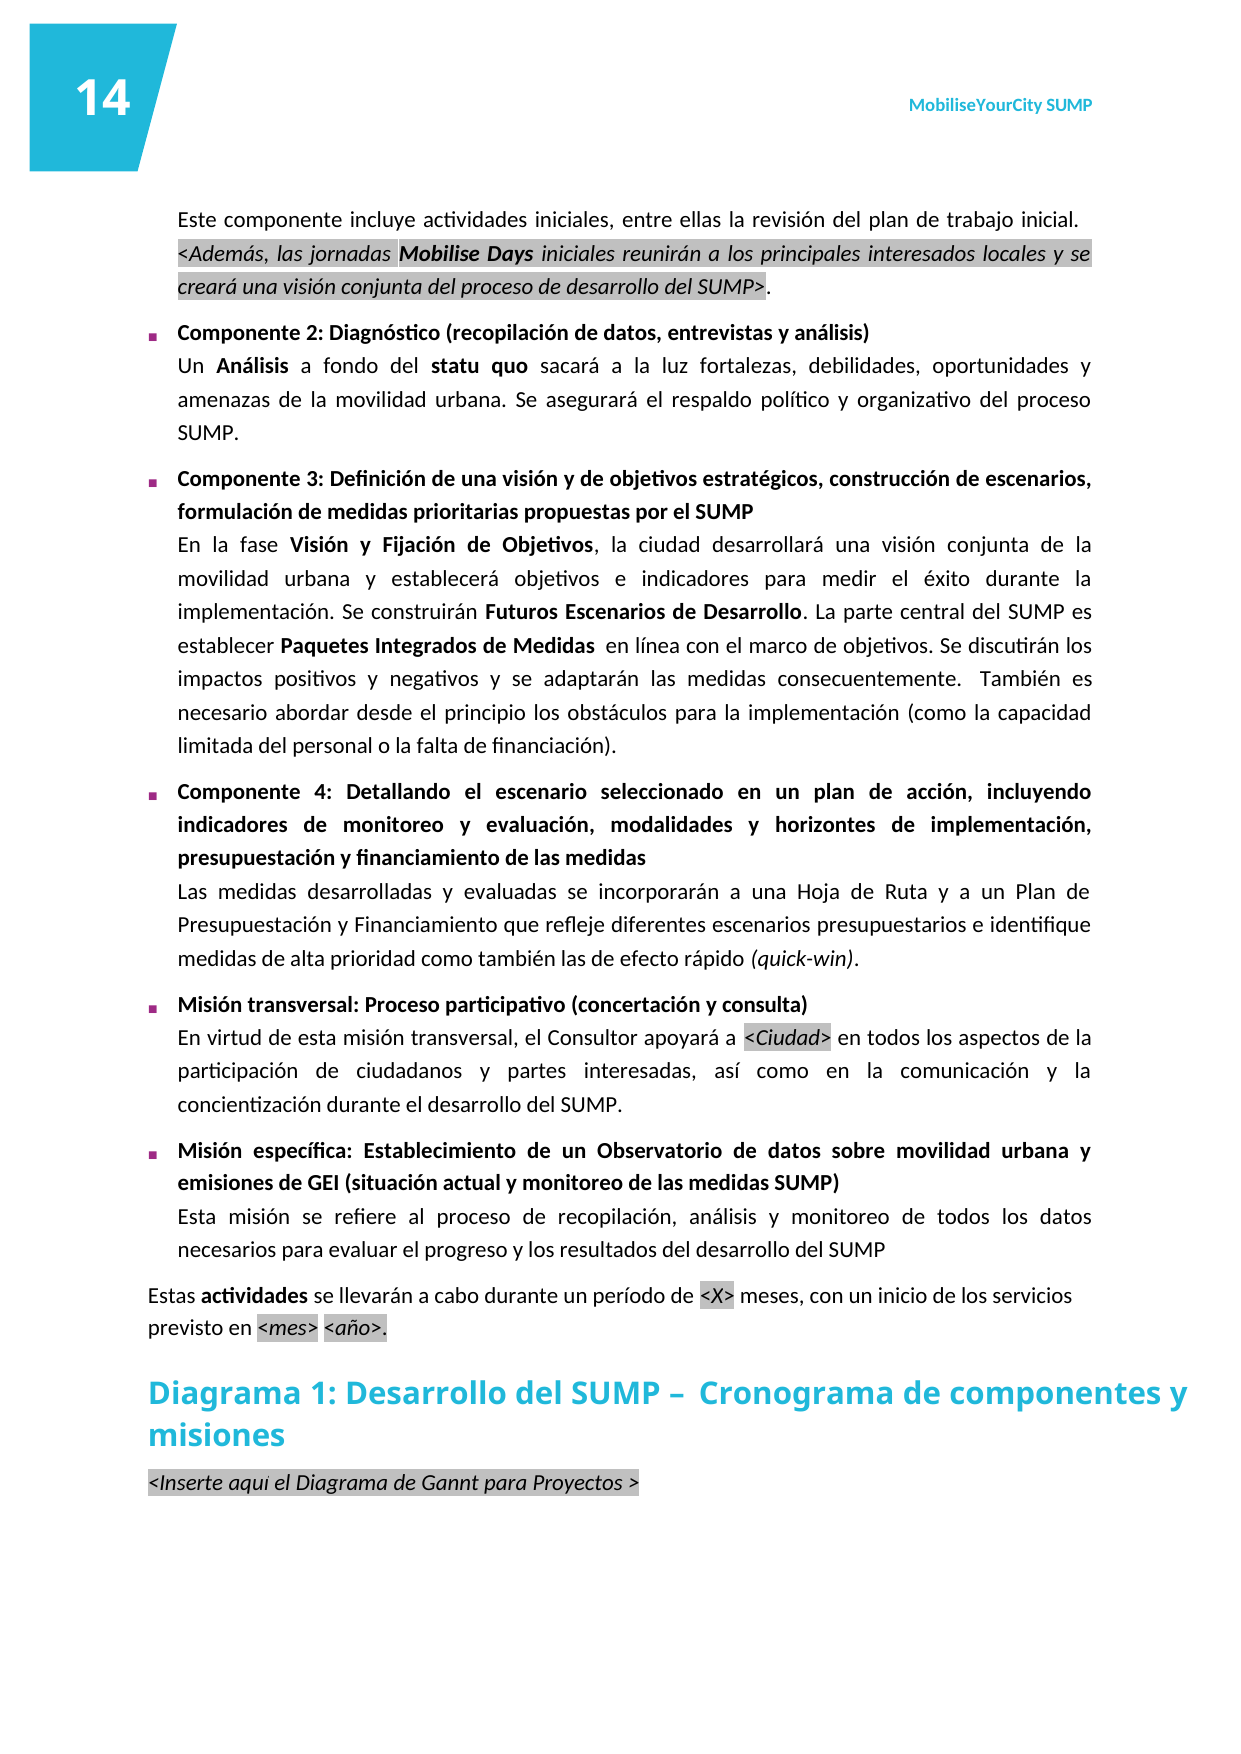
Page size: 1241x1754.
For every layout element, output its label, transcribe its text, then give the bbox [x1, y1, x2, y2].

subtitle Componente 3: Definición de una visión y de objetivos estratégicos, construcción de escenarios, formulación de medidas prioritarias propuestas por el SUMP [148, 464, 1093, 525]
subtitle Misión específica: Establecimiento de un Observatorio de datos sobre movilidad urbana y emisiones de GEI (situación actual y monitoreo de las medidas SUMP) [148, 1136, 1092, 1196]
text <Inserte aquí el Diagrama de Gannt para Proyectos > [148, 1468, 1221, 1496]
text Las medidas desarrolladas y evaluadas se incorporarán a una Hoja de Ruta y a un Plan de Presupuestación y Financiamiento que refleje diferentes escenarios presupuestarios e identifique medidas de alta prioridad como también las de efecto rápido (quick-win). [177, 877, 1092, 972]
text <Además, las jornadas Mobilise Days iniciales reunirán a los principales interesados locales y se creará una visión conjunta del proceso de desarrollo del SUMP>. [177, 239, 1092, 300]
text En virtud de esta misión transversal, el Consultor apoyará a <Ciudad> en todos los aspectos de la participación de ciudadanos y partes interesadas, así como en la comunicación y la concientización durante el desarrollo del SUMP. [177, 1023, 1092, 1118]
text MobiliseYourCity SUMP [153, 93, 1093, 116]
text Estas actividades se llevarán a cabo durante un período de <X> meses, con un inicio de los servicios previsto en <mes> <año>. [148, 1281, 1092, 1342]
text Un Análisis a fondo del statu quo sacará a la luz fortalezas, debilidades, oportunidades y amenazas de la movilidad urbana. Se asegurará el respaldo político y organizativo del proceso SUMP. [177, 351, 1093, 446]
text Esta misión se refiere al proceso de recopilación, análisis y monitoreo de todos los datos necesarios para evaluar el progreso y los resultados del desarrollo del SUMP [177, 1202, 1093, 1263]
text Diagrama 1: Desarrollo del SUMP – Cronograma de componentes y misiones [148, 1371, 1221, 1456]
subtitle Misión transversal: Proceso participativo (concertación y consulta) [148, 990, 1221, 1018]
text En la fase Visión y Fijación de Objetivos, la ciudad desarrollará una visión conjunta de la movilidad urbana y establecerá objetivos e indicadores para medir el éxito durante la implementación. Se construirán Futuros Escenarios de Desarrollo. La parte central del SUMP es establecer Paquetes Integrados de Medidas en línea con el marco de objetivos. Se discutirán los impactos positivos y negativos y se adaptarán las medidas consecuentemente. También es necesario abordar desde el principio los obstáculos para la implementación (como la capacidad limitada del personal o la falta de financiación). [177, 530, 1093, 759]
text Este componente incluye actividades iniciales, entre ellas la revisión del plan de trabajo inicial. [177, 205, 1221, 233]
subtitle Componente 4: Detallando el escenario seleccionado en un plan de acción, incluyendo indicadores de monitoreo y evaluación, modalidades y horizontes de implementación, presupuestación y financiamiento de las medidas [148, 777, 1093, 872]
subtitle Componente 2: Diagnóstico (recopilación de datos, entrevistas y análisis) [148, 318, 1221, 346]
